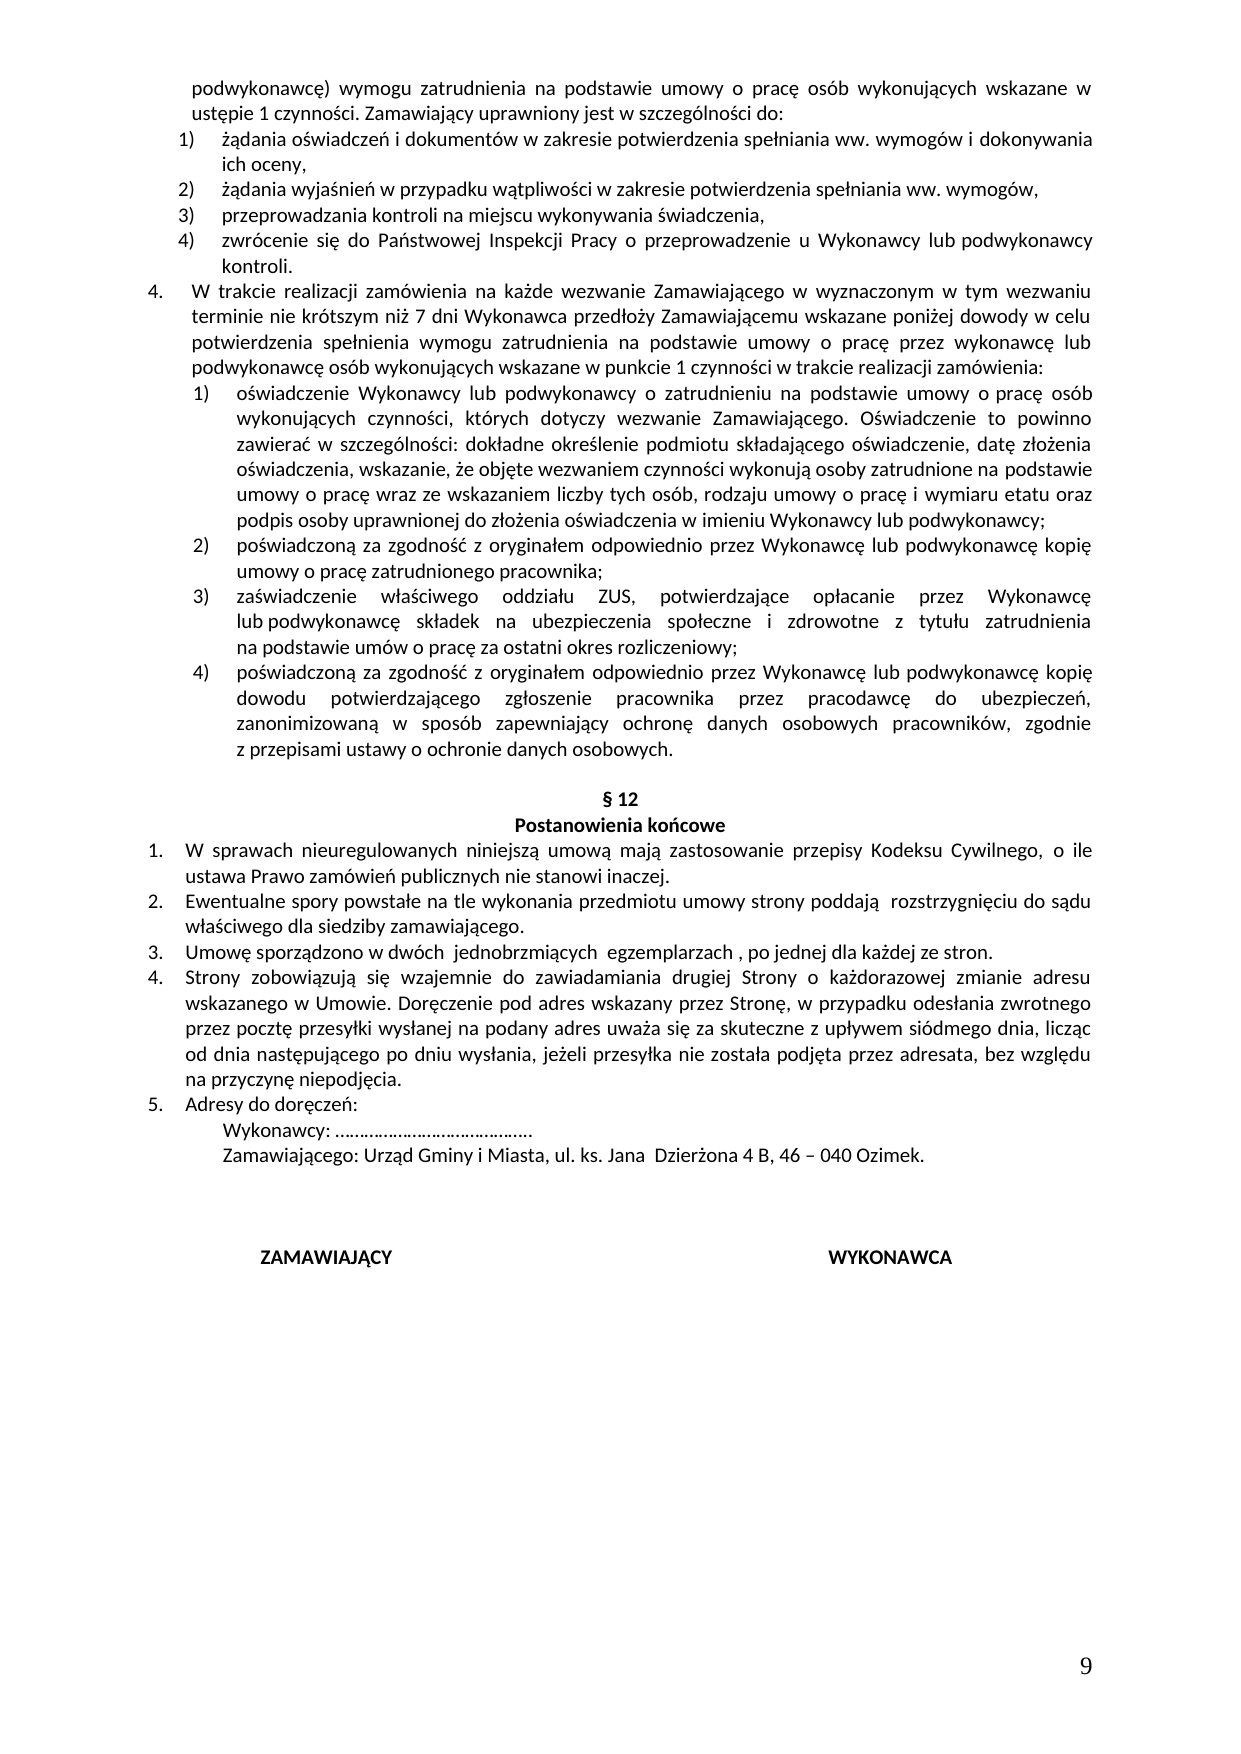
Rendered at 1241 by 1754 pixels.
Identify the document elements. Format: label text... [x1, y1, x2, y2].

list zwrócenie się do Państwowej Inspekcji Pracy o przeprowadzenie u Wykonawcy lub podwykonawcy kontroli. [178, 227, 1092, 278]
list Strony zobowiązują się wzajemnie do zawiadamiania drugiej Strony o każdorazowej zmianie adresu wskazanego w Umowie. Doręczenie pod adres wskazany przez Stronę, w przypadku odesłania zwrotnego przez pocztę przesyłki wysłanej na podany adres uważa się za skuteczne z upływem siódmego dnia, licząc od dnia następującego po dniu wysłania, jeżeli przesyłka nie została podjęta przez adresata, bez względu na przyczynę niepodjęcia. [148, 964, 1092, 1092]
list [148, 75, 1092, 126]
list Umowę sporządzono w dwóch jednobrzmiących egzemplarzach , po jednej dla każdej ze stron. [148, 939, 1092, 964]
list oświadczenie Wykonawcy lub podwykonawcy o zatrudnieniu na podstawie umowy o pracę osób wykonujących czynności, których dotyczy wezwanie Zamawiającego. Oświadczenie to powinno zawierać w szczególności: dokładne określenie podmiotu składającego oświadczenie, datę złożenia oświadczenia, wskazanie, że objęte wezwaniem czynności wykonują osoby zatrudnione na podstawie umowy o pracę wraz ze wskazaniem liczby tych osób, rodzaju umowy o pracę i wymiaru etatu oraz podpis osoby uprawnionej do złożenia oświadczenia w imieniu Wykonawcy lub podwykonawcy; [193, 380, 1092, 532]
list przeprowadzania kontroli na miejscu wykonywania świadczenia, [178, 202, 1092, 227]
text Postanowienia końcowe [148, 812, 1092, 837]
list Ewentualne spory powstałe na tle wykonania przedmiotu umowy strony poddają rozstrzygnięciu do sądu właściwego dla siedziby zamawiającego. [148, 888, 1092, 939]
list poświadczoną za zgodność z oryginałem odpowiednio przez Wykonawcę lub podwykonawcę kopię umowy o pracę zatrudnionego pracownika; [193, 532, 1092, 583]
list W trakcie realizacji zamówienia na każde wezwanie Zamawiającego w wyznaczonym w tym wezwaniu terminie nie krótszym niż 7 dni Wykonawca przedłoży Zamawiającemu wskazane poniżej dowody w celu potwierdzenia spełnienia wymogu zatrudnienia na podstawie umowy o pracę przez wykonawcę lub podwykonawcę osób wykonujących wskazane w punkcie 1 czynności w trakcie realizacji zamówienia: [148, 278, 1092, 380]
text § 12 [148, 787, 1092, 812]
list żądania wyjaśnień w przypadku wątpliwości w zakresie potwierdzenia spełniania ww. wymogów, [178, 177, 1092, 202]
list Adresy do doręczeń: [148, 1092, 1092, 1117]
text Zamawiającego: Urząd Gminy i Miasta, ul. ks. Jana Dzierżona 4 B, 46 – 040 Ozimek. [223, 1142, 1092, 1168]
text Wykonawcy: ………………………………….. [223, 1117, 1092, 1142]
list W sprawach nieuregulowanych niniejszą umową mają zastosowanie przepisy Kodeksu Cywilnego, o ile ustawa Prawo zamówień publicznych nie stanowi inaczej. [148, 837, 1092, 888]
list żądania oświadczeń i dokumentów w zakresie potwierdzenia spełniania ww. wymogów i dokonywania ich oceny, [178, 126, 1092, 177]
text ZAMAWIAJĄCY WYKONAWCA [148, 1244, 1092, 1269]
list poświadczoną za zgodność z oryginałem odpowiednio przez Wykonawcę lub podwykonawcę kopię dowodu potwierdzającego zgłoszenie pracownika przez pracodawcę do ubezpieczeń, zanonimizowaną w sposób zapewniający ochronę danych osobowych pracowników, zgodnie z przepisami ustawy o ochronie danych osobowych. [193, 659, 1092, 761]
list zaświadczenie właściwego oddziału ZUS, potwierdzające opłacanie przez Wykonawcę lub podwykonawcę składek na ubezpieczenia społeczne i zdrowotne z tytułu zatrudnienia na podstawie umów o pracę za ostatni okres rozliczeniowy; [193, 583, 1092, 659]
